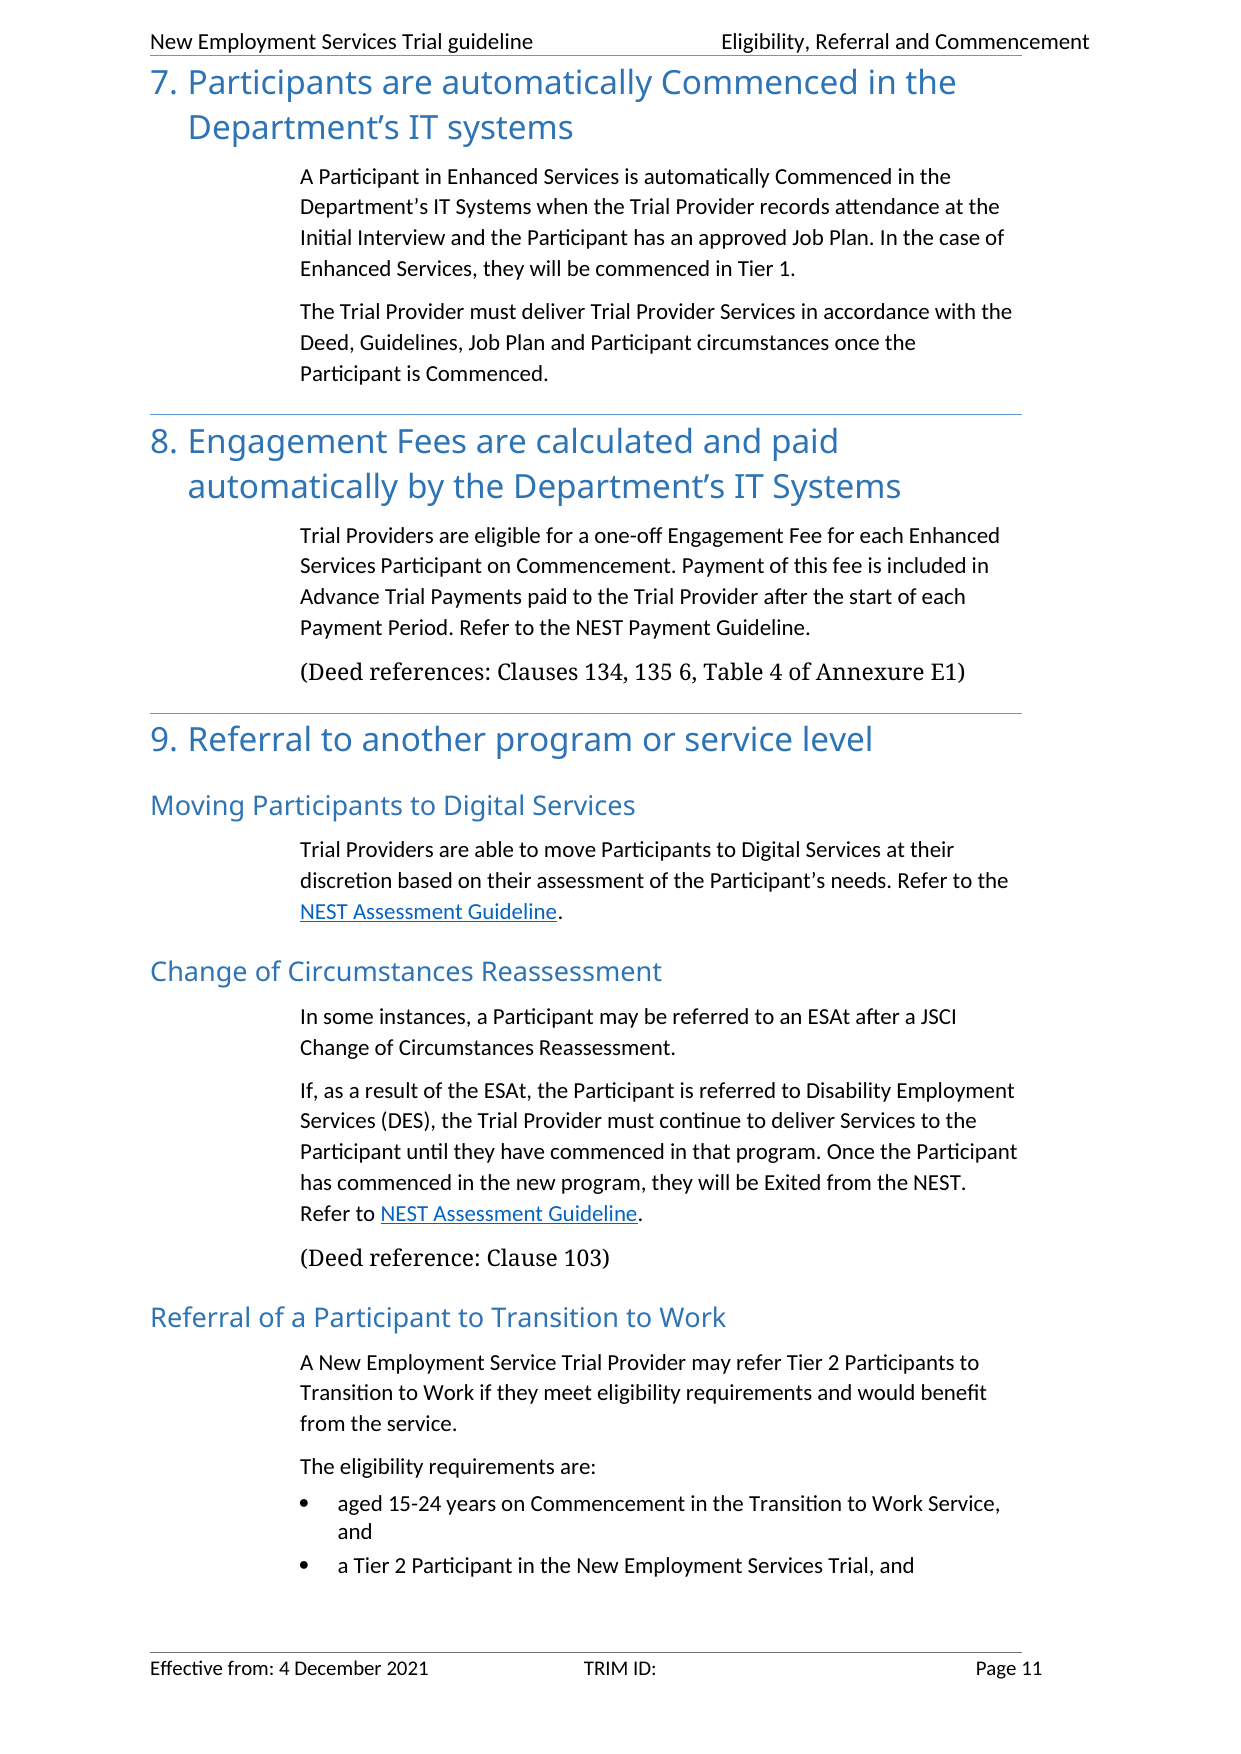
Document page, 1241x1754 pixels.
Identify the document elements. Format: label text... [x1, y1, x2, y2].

subtitle Moving Participants to Digital Services [150, 786, 1022, 823]
text (Deed reference: Clause 103) [300, 1242, 1022, 1273]
subtitle Referral to another program or service level [150, 714, 1022, 761]
text The eligibility requirements are: [300, 1452, 1022, 1480]
text Trial Providers are eligible for a one-off Engagement Fee for each Enhanced Services Participant on Commencement. Payment of this fee is included in Advance Trial Payments paid to the Trial Provider after the start of each Payment Period. Refer to the NEST Payment Guideline. [300, 521, 1022, 641]
text In some instances, a Participant may be referred to an ESAt after a JSCI Change of Circumstances Reassessment. [300, 1002, 1022, 1061]
subtitle Participants are automatically Commenced in the Department’s IT systems [150, 56, 1022, 149]
text a Tier 2 Participant in the New Employment Services Trial, and [300, 1552, 1022, 1580]
text (Deed references: Clauses 134, 135 6, Table 4 of Annexure E1) [300, 656, 1022, 687]
text A Participant in Enhanced Services is automatically Commenced in the Department’s IT Systems when the Trial Provider records attendance at the Initial Interview and the Participant has an approved Job Plan. In the case of Enhanced Services, they will be commenced in Tier 1. [300, 162, 1022, 282]
text If, as a result of the ESAt, the Participant is referred to Disability Employment Services (DES), the Trial Provider must continue to deliver Services to the Participant until they have commenced in that program. Once the Participant has commenced in the new program, they will be Exited from the NEST. Refer to NEST Assessment Guideline. [300, 1076, 1022, 1227]
text The Trial Provider must deliver Trial Provider Services in accordance with the Deed, Guidelines, Job Plan and Participant circumstances once the Participant is Commenced. [300, 297, 1022, 387]
text A New Employment Service Trial Provider may refer Tier 2 Participants to Transition to Work if they meet eligibility requirements and would benefit from the service. [300, 1348, 1022, 1437]
text aged 15-24 years on Commencement in the Transition to Work Service, and [300, 1489, 1022, 1545]
text Trial Providers are able to move Participants to Digital Services at their discretion based on their assessment of the Participant’s needs. Refer to the NEST Assessment Guideline. [300, 835, 1022, 925]
subtitle Engagement Fees are calculated and paid automatically by the Department’s IT Systems [150, 415, 1022, 508]
subtitle Change of Circumstances Reassessment [150, 953, 1022, 989]
subtitle Referral of a Participant to Transition to Work [150, 1298, 1022, 1335]
